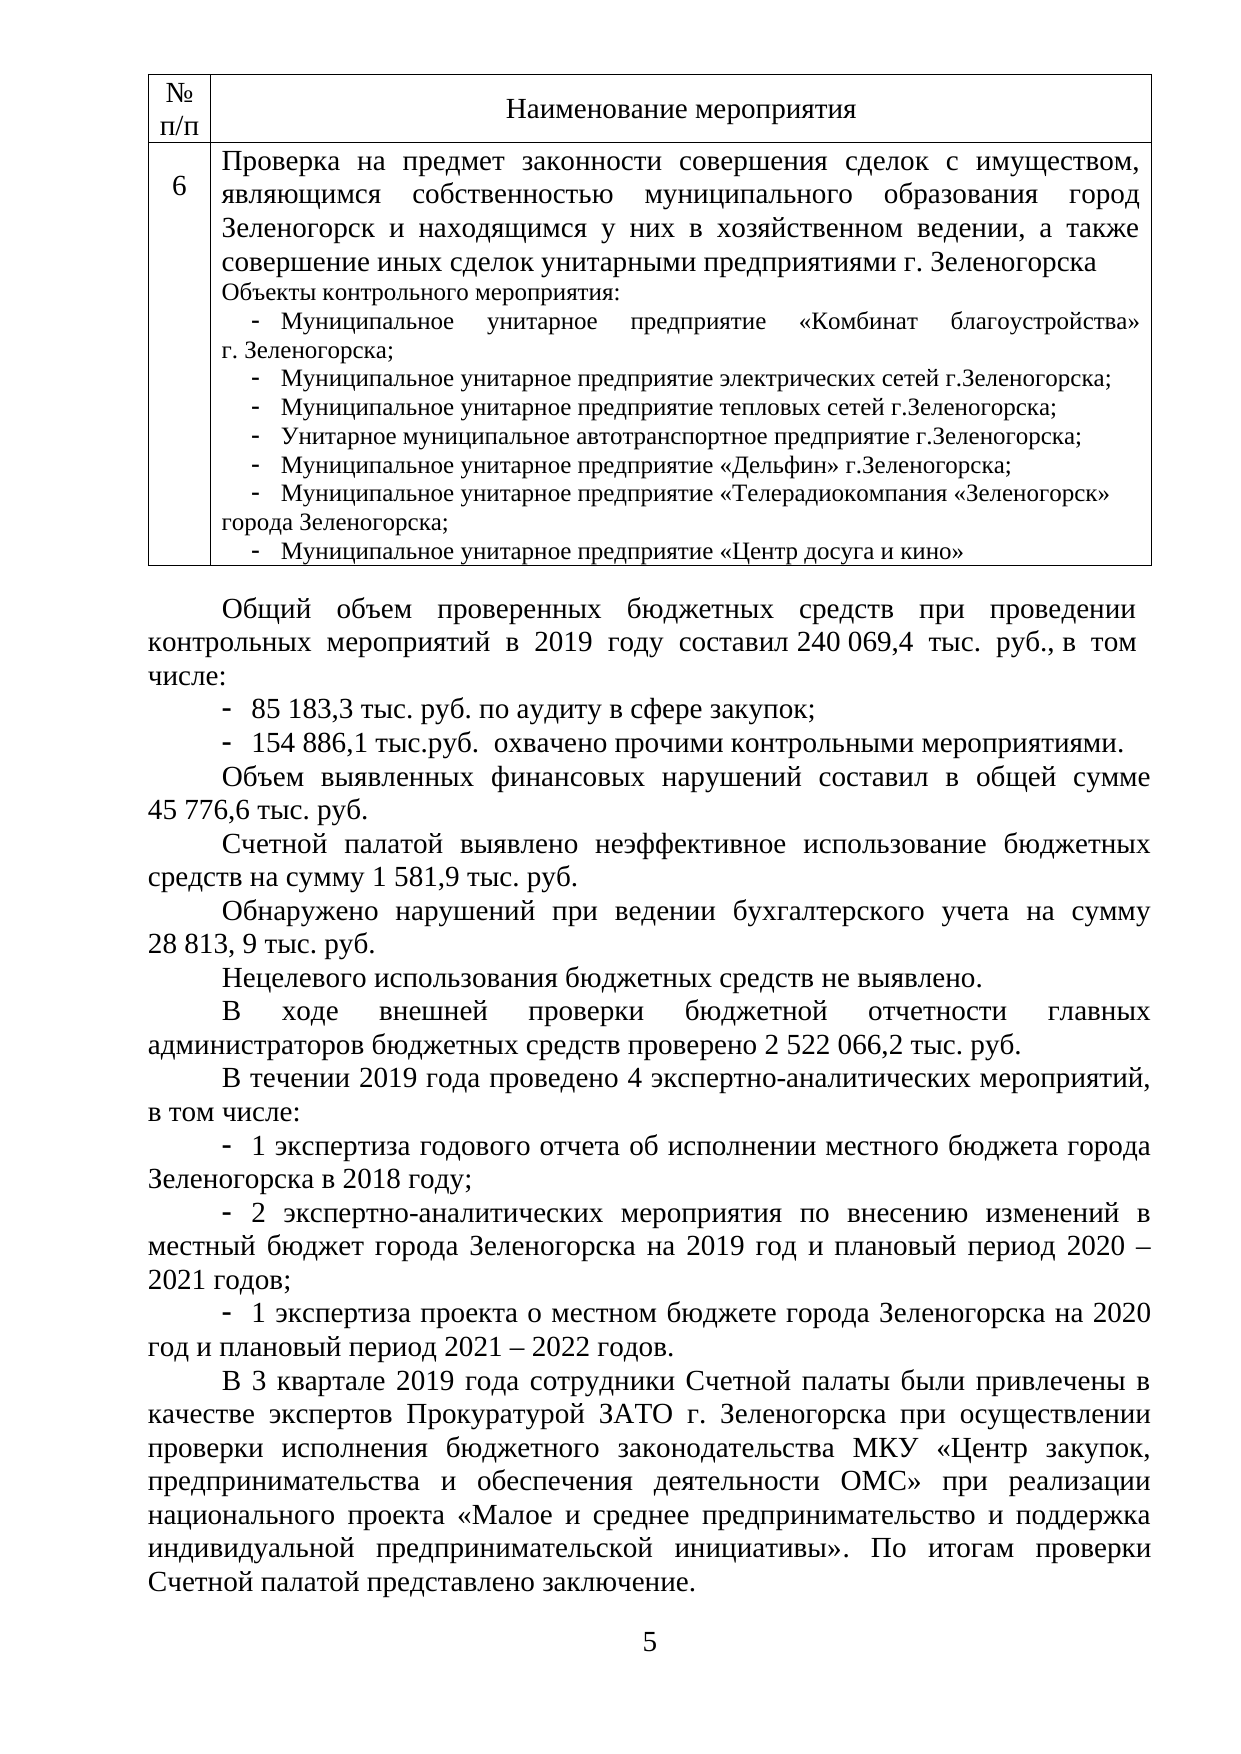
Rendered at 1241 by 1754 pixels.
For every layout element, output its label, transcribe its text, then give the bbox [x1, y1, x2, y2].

text В течении 2019 года проведено 4 экспертно-аналитических мероприятий, в том числе: [148, 1061, 1152, 1128]
table_cell Проверка на предмет законности совершения сделок с имуществом, являющимся собственностью муниципального образования город Зеленогорск и находящимся у них в хозяйственном ведении, а также совершение иных сделок унитарными предприятиями г. Зеленогорска Объекты контрольного мероприятия: Муниципальное унитарное предприятие «Комбинат благоустройства» г. Зеленогорска; Муниципальное унитарное предприятие электрических сетей г.Зеленогорска; Муниципальное унитарное предприятие тепловых сетей г.Зеленогорска; Унитарное муниципальное автотранспортное предприятие г.Зеленогорска; Муниципальное унитарное предприятие «Дельфин» г.Зеленогорска; Муниципальное унитарное предприятие «Телерадиокомпания «Зеленогорск» города Зеленогорска; Муниципальное унитарное предприятие «Центр досуга и кино» [211, 143, 1151, 565]
list 2 экспертно-аналитических мероприятия по внесению изменений в местный бюджет города Зеленогорска на 2019 год и плановый период 2020 – 2021 годов; [148, 1195, 1152, 1296]
table_header № п/п [149, 75, 210, 142]
text Нецелевого использования бюджетных средств не выявлено. [148, 960, 1152, 993]
list В ходе внешней проверки бюджетной отчетности главных администраторов бюджетных средств проверено 2 522 066,2 тыс. руб. [148, 993, 1152, 1061]
list Обнаружено нарушений при ведении бухгалтерского учета на сумму 28 813, 9 тыс. руб. [148, 893, 1152, 960]
text Объем выявленных финансовых нарушений составил в общей сумме 45 776,6 тыс. руб. [148, 759, 1152, 826]
list 1 экспертиза годового отчета об исполнении местного бюджета города Зеленогорска в 2018 году; [148, 1128, 1152, 1195]
table_cell 6 [149, 143, 210, 565]
list 1 экспертиза проекта о местном бюджете города Зеленогорска на 2020 год и плановый период 2021 – 2022 годов. [148, 1296, 1152, 1363]
table_header Наименование мероприятия [211, 75, 1151, 142]
list В 3 квартале 2019 года сотрудники Счетной палаты были привлечены в качестве экспертов Прокуратурой ЗАТО г. Зеленогорска при осуществлении проверки исполнения бюджетного законодательства МКУ «Центр закупок, предпринимательства и обеспечения деятельности ОМС» при реализации национального проекта «Малое и среднее предпринимательство и поддержка индивидуальной предпринимательской инициативы». По итогам проверки Счетной палатой представлено заключение. [148, 1363, 1152, 1597]
list Счетной палатой выявлено неэффективное использование бюджетных средств на сумму 1 581,9 тыс. руб. [148, 826, 1152, 893]
list 154 886,1 тыс.руб. охвачено прочими контрольными мероприятиями. [148, 725, 1152, 759]
list Общий объем проверенных бюджетных средств при проведении контрольных мероприятий в 2019 году составил 240 069,4 тыс. руб., в том числе: [148, 591, 1137, 691]
list 85 183,3 тыс. руб. по аудиту в сфере закупок; [148, 691, 1152, 725]
